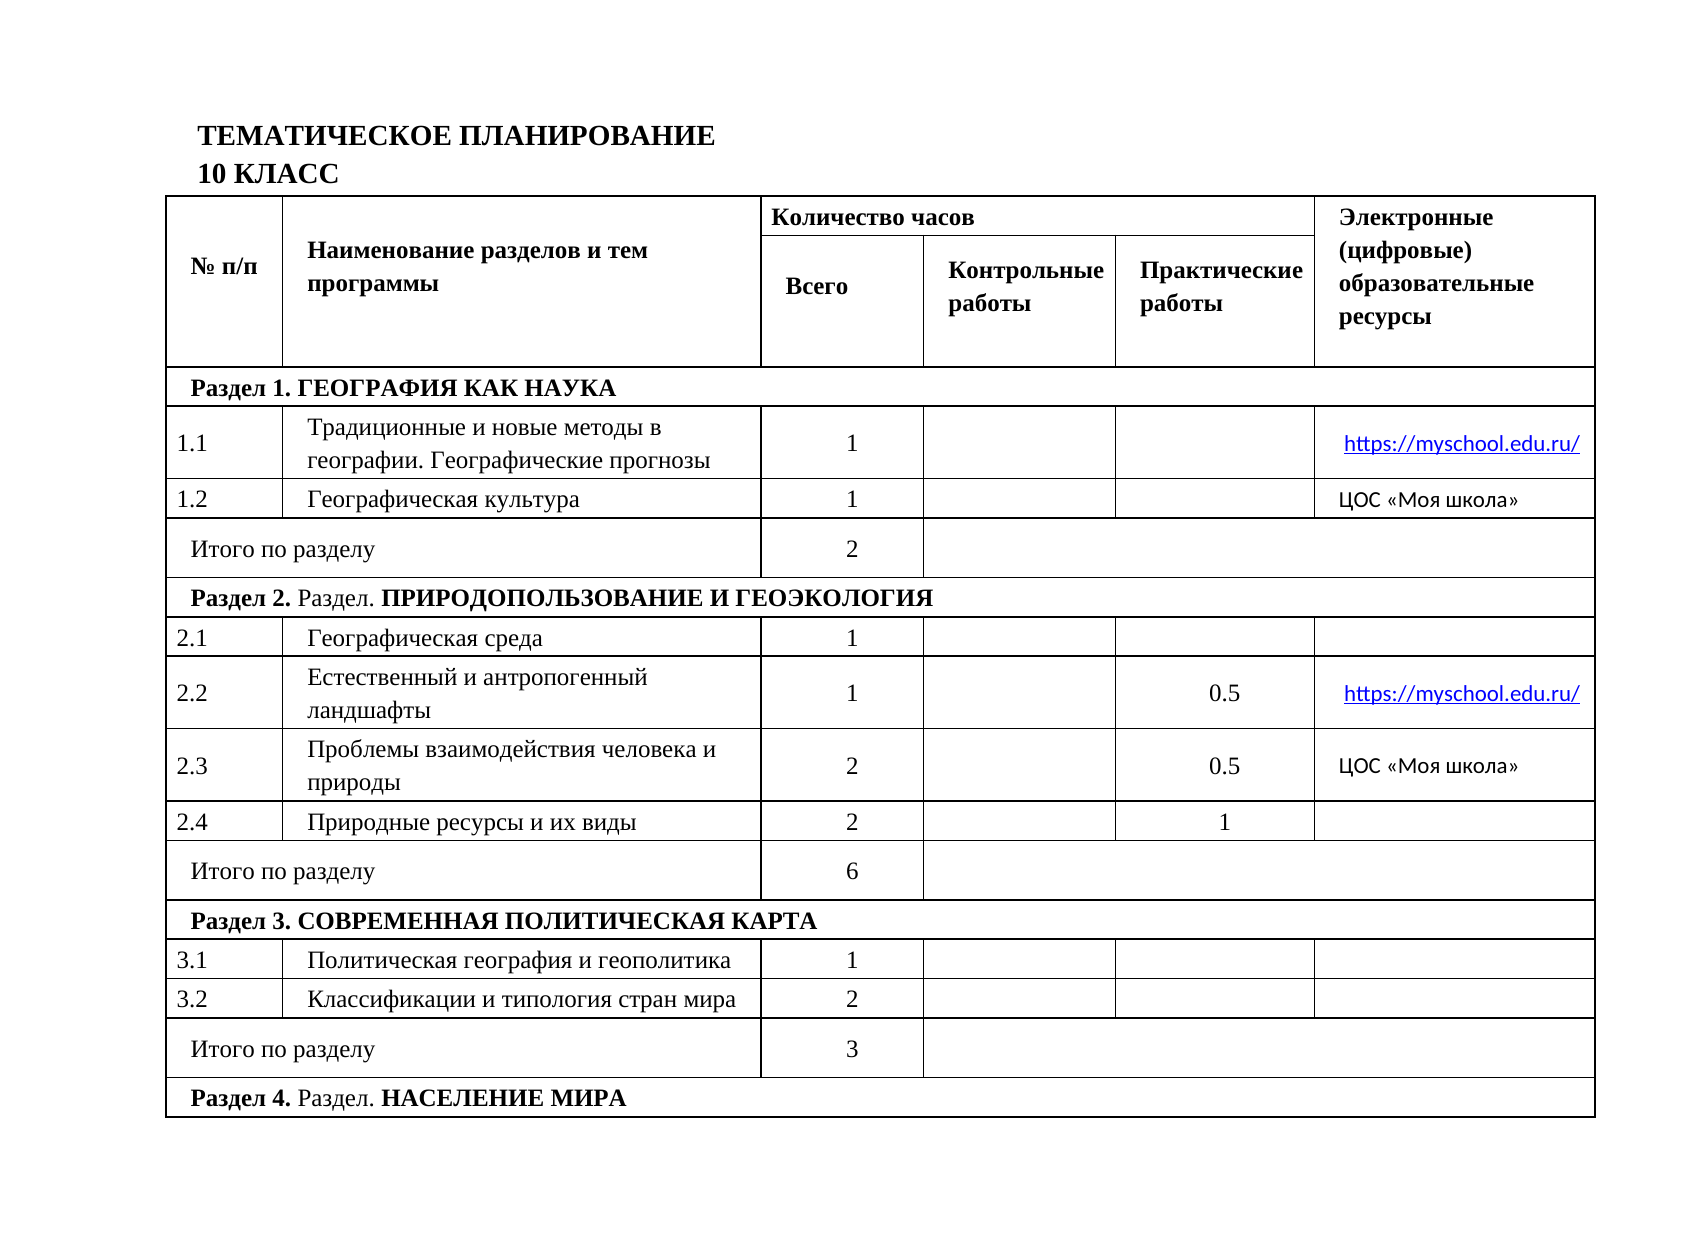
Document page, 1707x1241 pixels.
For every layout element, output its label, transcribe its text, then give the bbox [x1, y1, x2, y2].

table_cell Итого по разделу [167, 841, 760, 899]
table_cell [924, 802, 1115, 839]
table_cell 1 [762, 407, 923, 478]
table_cell 1 [762, 479, 923, 517]
table_cell Практические работы [1116, 236, 1314, 366]
table_cell 3.2 [167, 979, 282, 1017]
table_cell [1315, 618, 1594, 655]
table_cell [1116, 407, 1314, 478]
table_cell Традиционные и новые методы в географии. Географические прогнозы [283, 407, 760, 478]
table_cell Итого по разделу [167, 519, 760, 577]
table_cell [924, 618, 1115, 655]
table_cell 1 [762, 618, 923, 655]
table_cell 2 [762, 979, 923, 1017]
table_cell 1.1 [167, 407, 282, 478]
table_cell [924, 979, 1115, 1017]
table_cell [924, 519, 1594, 577]
table_cell 2 [762, 802, 923, 839]
table_header Количество часов [762, 197, 1314, 234]
table_cell 6 [762, 841, 923, 899]
table_cell [924, 407, 1115, 478]
table_cell 2.3 [167, 729, 282, 800]
table_cell [1315, 979, 1594, 1017]
table_cell [1315, 802, 1594, 839]
table_cell ЦОС «Моя школа» [1315, 479, 1594, 517]
text ТЕМАТИЧЕСКОЕ ПЛАНИРОВАНИЕ [190, 118, 1618, 152]
text 10 КЛАСС [190, 157, 1618, 190]
table_cell Итого по разделу [167, 1019, 760, 1077]
table_cell [1116, 479, 1314, 517]
table_cell 0.5 [1116, 729, 1314, 800]
table_cell Раздел 3. СОВРЕМЕННАЯ ПОЛИТИЧЕСКАЯ КАРТА [167, 901, 1594, 938]
table_cell 2.1 [167, 618, 282, 655]
table_cell Всего [762, 236, 923, 366]
table_cell Географическая среда [283, 618, 760, 655]
table_cell [1116, 618, 1314, 655]
table_cell ЦОС «Моя школа» [1315, 729, 1594, 800]
table_cell 3 [762, 1019, 923, 1077]
table_cell 2 [762, 729, 923, 800]
table_cell [1315, 940, 1594, 978]
table_cell [924, 940, 1115, 978]
table_cell 1 [762, 657, 923, 728]
table_cell https://myschool.edu.ru/ [1315, 407, 1594, 478]
table_cell [1116, 940, 1314, 978]
table_cell Раздел 4. Раздел. НАСЕЛЕНИЕ МИРА [167, 1078, 1594, 1116]
table_header № п/п [167, 197, 282, 366]
table_cell Естественный и антропогенный ландшафты [283, 657, 760, 728]
table_cell 2.2 [167, 657, 282, 728]
table_cell https://myschool.edu.ru/ [1315, 657, 1594, 728]
table_cell Географическая культура [283, 479, 760, 517]
table_cell Природные ресурсы и их виды [283, 802, 760, 839]
table_cell 2 [762, 519, 923, 577]
table_header Электронные (цифровые) образовательные ресурсы [1315, 197, 1594, 366]
table_header Наименование разделов и тем программы [283, 197, 760, 366]
table_cell 3.1 [167, 940, 282, 978]
table_cell Раздел 1. ГЕОГРАФИЯ КАК НАУКА [167, 368, 1594, 405]
table_cell [924, 479, 1115, 517]
table_cell Контрольные работы [924, 236, 1115, 366]
table_cell [924, 657, 1115, 728]
table_cell 1 [1116, 802, 1314, 839]
table_cell 1 [762, 940, 923, 978]
table_cell Классификации и типология стран мира [283, 979, 760, 1017]
table_cell [924, 841, 1594, 899]
table_cell 2.4 [167, 802, 282, 839]
table_cell 0.5 [1116, 657, 1314, 728]
table_cell [1116, 979, 1314, 1017]
table_cell Политическая география и геополитика [283, 940, 760, 978]
table_cell Проблемы взаимодействия человека и природы [283, 729, 760, 800]
table_cell Раздел 2. Раздел. ПРИРОДОПОЛЬЗОВАНИЕ И ГЕОЭКОЛОГИЯ [167, 578, 1594, 616]
table_cell [924, 1019, 1594, 1077]
table_cell 1.2 [167, 479, 282, 517]
table_cell [924, 729, 1115, 800]
